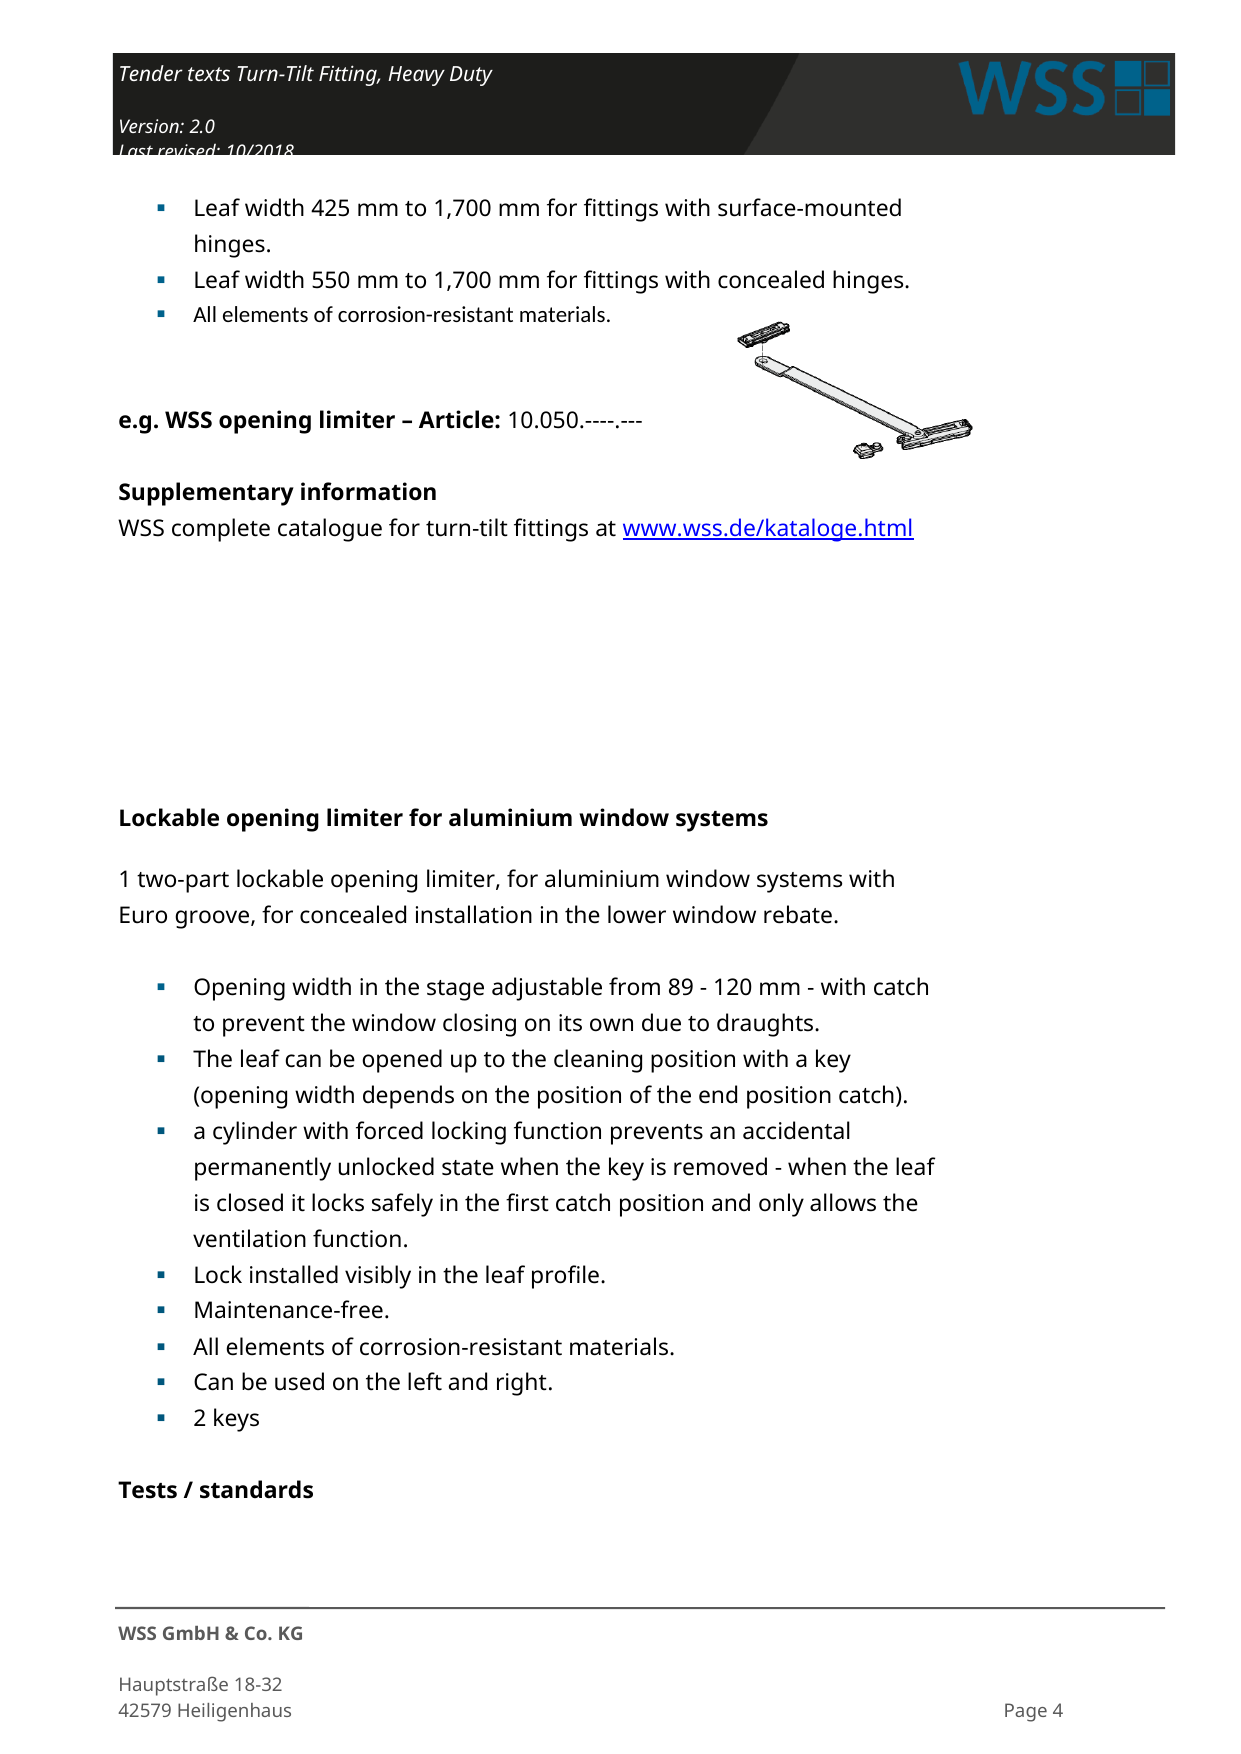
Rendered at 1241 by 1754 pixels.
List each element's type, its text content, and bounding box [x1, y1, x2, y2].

list Opening width in the stage adjustable from 89 - 120 mm - with catch to prevent the window closing on its own due to draughts. [156, 971, 945, 1038]
list Maintenance-free. [156, 1294, 945, 1326]
picture [112, 53, 1176, 155]
text Lockable opening limiter for aluminium window systems [118, 802, 945, 833]
list Lock installed visibly in the leaf profile. [156, 1258, 945, 1290]
list a cylinder with forced locking function prevents an accidental permanently unlocked state when the key is removed - when the leaf is closed it locks safely in the first catch position and only allows the ventilation function. [156, 1115, 945, 1254]
list 2 keys [156, 1402, 945, 1433]
list Leaf width 425 mm to 1,700 mm for fittings with surface-mounted hinges. [156, 192, 945, 259]
text 1 two-part lockable opening limiter, for aluminium window systems with Euro groove, for concealed installation in the lower window rebate. [118, 863, 945, 930]
list Can be used on the left and right﻿. [156, 1366, 945, 1398]
picture [266, 146, 271, 155]
text e.g. WSS opening limiter – Article: 10.050.----.--- [118, 404, 729, 435]
list All elements of corrosion-resistant materials. [156, 1330, 945, 1362]
list The leaf can be opened up to the cleaning position with a key (opening width depends on the position of the end position catch). [156, 1043, 945, 1110]
picture [238, 146, 243, 155]
list All elements of corrosion-resistant materials. [156, 300, 945, 328]
text Tests / standards [118, 1474, 945, 1505]
text Supplementary information WSS complete catalogue for turn-tilt fittings at www.wss.de/kataloge.html [118, 476, 945, 543]
list Leaf width 550 mm to 1,700 mm for fittings with concealed hinges. [156, 264, 945, 295]
